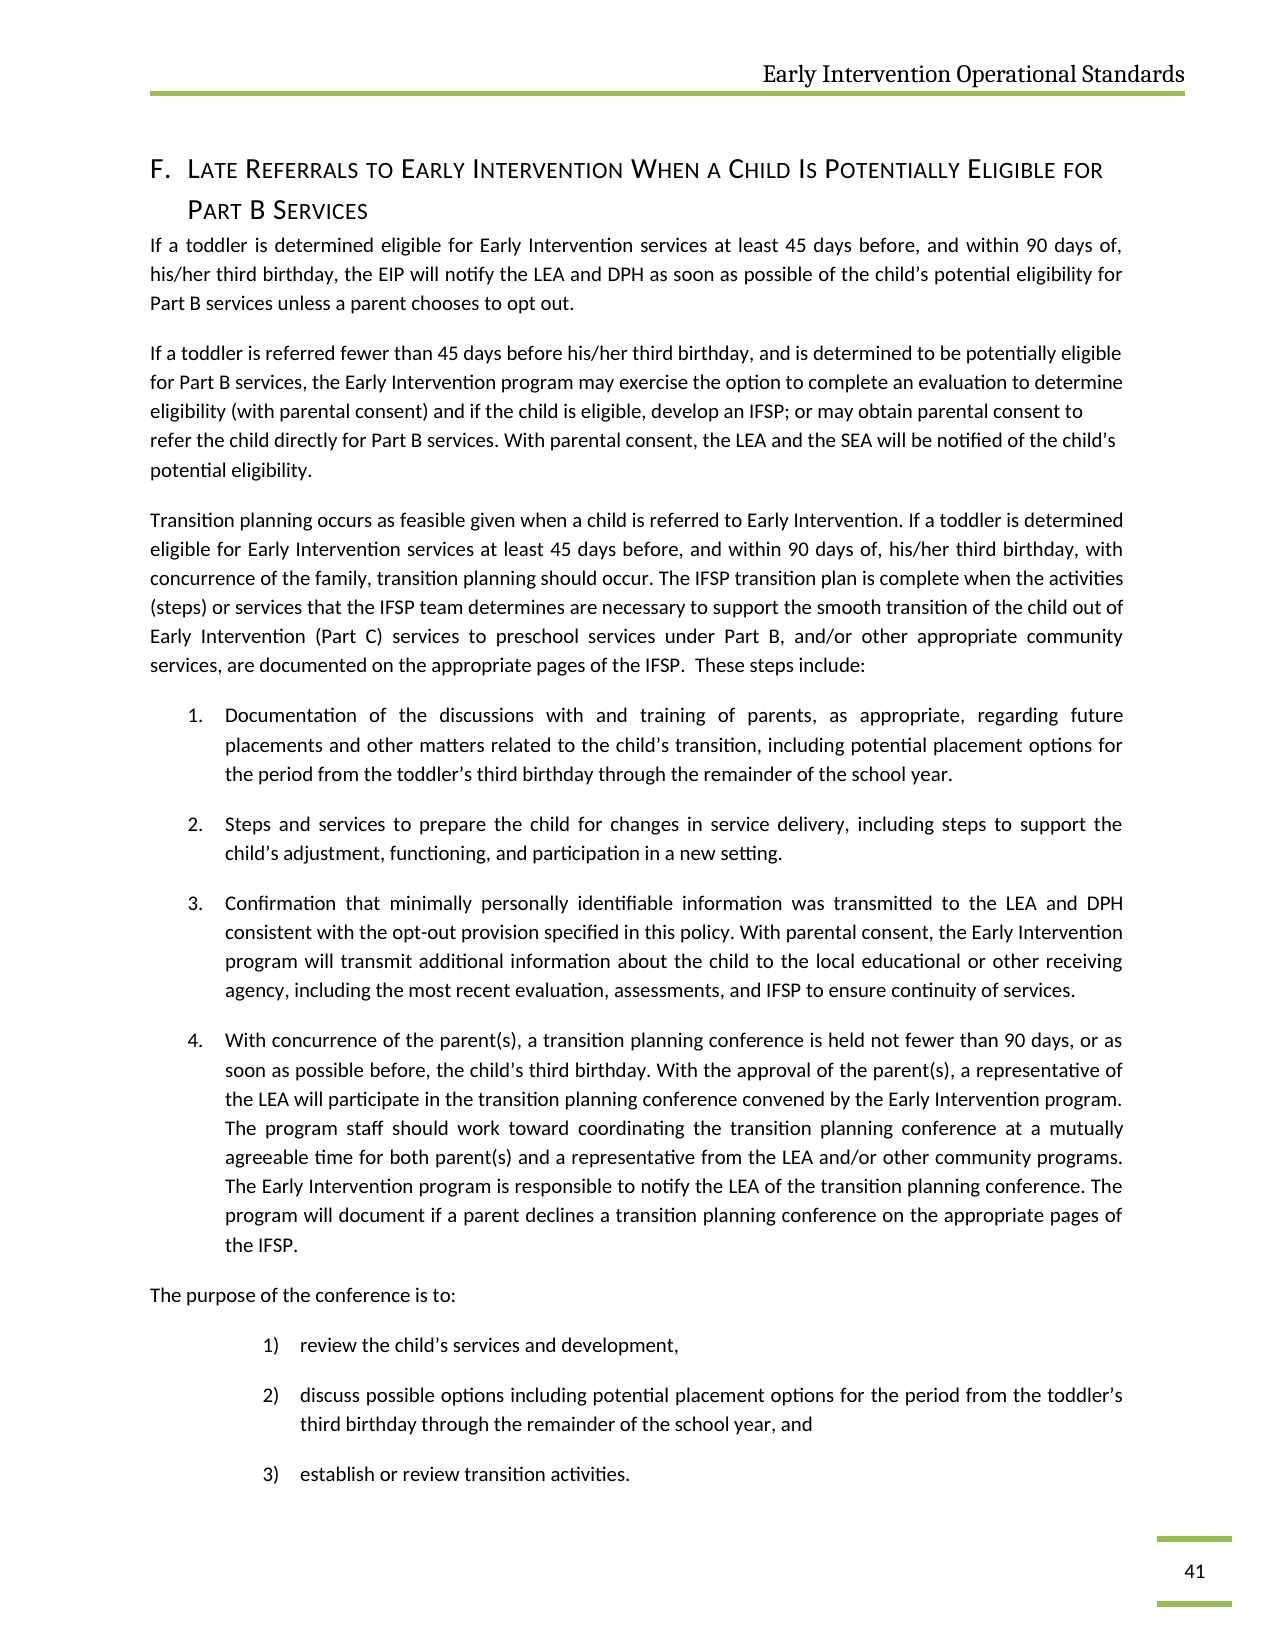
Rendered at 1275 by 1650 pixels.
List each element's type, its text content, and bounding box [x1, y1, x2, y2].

list discuss possible options including potential placement options for the period from the toddler’s third birthday through the remainder of the school year, and [262, 1382, 1125, 1436]
list Steps and services to prepare the child for changes in service delivery, including steps to support the child’s adjustment, functioning, and participation in a new setting. [187, 811, 1125, 866]
list establish or review transition activities. [262, 1461, 1125, 1486]
list Documentation of the discussions with and training of parents, as appropriate, regarding future placements and other matters related to the child’s transition, including potential placement options for the period from the toddler’s third birthday through the remainder of the school year. [187, 703, 1125, 786]
list With concurrence of the parent(s), a transition planning conference is held not fewer than 90 days, or as soon as possible before, the child’s third birthday. With the approval of the parent(s), a representative of the LEA will participate in the transition planning conference convened by the Early Intervention program. The program staff should work toward coordinating the transition planning conference at a mutually agreeable time for both parent(s) and a representative from the LEA and/or other community programs. The Early Intervention program is responsible to notify the LEA of the transition planning conference. The program will document if a parent declines a transition planning conference on the appropriate pages of the IFSP. [187, 1028, 1125, 1257]
subtitle F. Late Referrals to Early Intervention When a Child Is Potentially Eligible for Part B Services [150, 150, 1125, 227]
text Transition planning occurs as feasible given when a child is referred to Early Intervention. If a toddler is determined eligible for Early Intervention services at least 45 days before, and within 90 days of, his/her third birthday, with concurrence of the family, transition planning should occur. The IFSP transition plan is complete when the activities (steps) or services that the IFSP team determines are necessary to support the smooth transition of the child out of Early Intervention (Part C) services to preschool services under Part B, and/or other appropriate community services, are documented on the appropriate pages of the IFSP. These steps include: [150, 507, 1125, 678]
list If a toddler is referred fewer than 45 days before his/her third birthday, and is determined to be potentially eligible for Part B services, the Early Intervention program may exercise the option to complete an evaluation to determine eligibility (with parental consent) and if the child is eligible, develop an IFSP; or may obtain parental consent to refer the child directly for Part B services. With parental consent, the LEA and the SEA will be notified of the child’s potential eligibility. [150, 340, 1125, 482]
list The purpose of the conference is to: [150, 1282, 1125, 1307]
list review the child’s services and development, [262, 1332, 1125, 1357]
list If a toddler is determined eligible for Early Intervention services at least 45 days before, and within 90 days of, his/her third birthday, the EIP will notify the LEA and DPH as soon as possible of the child’s potential eligibility for Part B services unless a parent chooses to opt out. [150, 232, 1125, 316]
list Confirmation that minimally personally identifiable information was transmitted to the LEA and DPH consistent with the opt-out provision specified in this policy. With parental consent, the Early Intervention program will transmit additional information about the child to the local educational or other receiving agency, including the most recent evaluation, assessments, and IFSP to ensure continuity of services. [187, 890, 1125, 1003]
